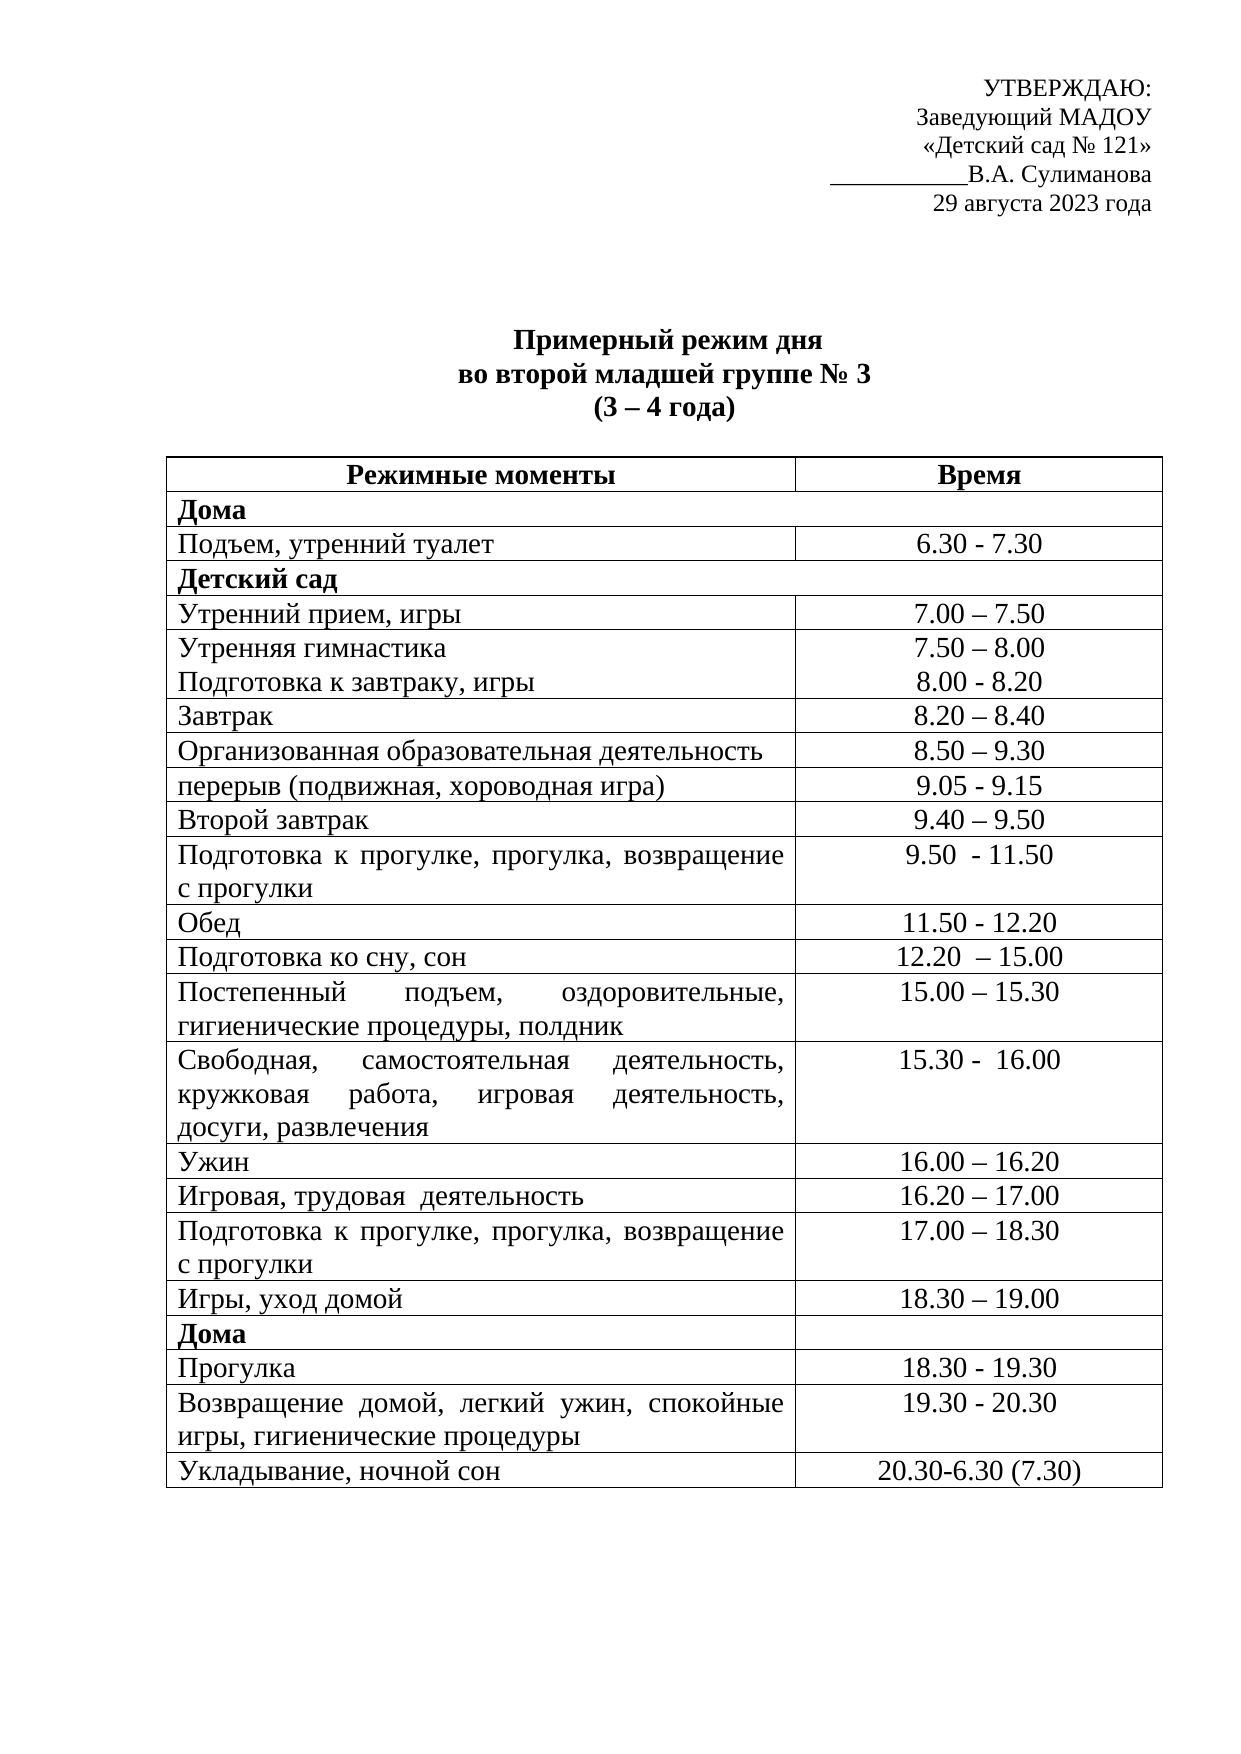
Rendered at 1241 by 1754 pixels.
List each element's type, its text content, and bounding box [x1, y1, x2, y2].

table_cell Игры, уход домой [167, 1281, 795, 1315]
table_cell 18.30 – 19.00 [796, 1281, 1162, 1315]
table_cell [796, 1316, 1162, 1349]
table_cell Завтрак [167, 699, 795, 732]
table_cell Организованная образовательная деятельность [167, 733, 795, 767]
text во второй младшей группе № 3 [177, 356, 1152, 389]
table_cell 9.40 – 9.50 [796, 802, 1162, 836]
table_cell Постепенный подъем, оздоровительные, гигиенические процедуры, полдник [167, 974, 795, 1041]
table_cell Детский сад [167, 561, 1162, 595]
table_cell Дома [167, 492, 1162, 526]
table_header Время [796, 458, 1162, 491]
table_cell перерыв (подвижная, хороводная игра) [167, 768, 795, 801]
table_cell 9.50 - 11.50 [796, 837, 1162, 904]
table_cell Дома [167, 1316, 795, 1349]
table_cell Игровая, трудовая деятельность [167, 1179, 795, 1212]
table_cell 20.30-6.30 (7.30) [796, 1453, 1162, 1487]
table_cell 6.30 - 7.30 [796, 527, 1162, 560]
text Примерный режим дня [177, 322, 1152, 356]
table_cell 16.20 – 17.00 [796, 1179, 1162, 1212]
table_cell Второй завтрак [167, 802, 795, 836]
table_cell Утренний прием, игры [167, 596, 795, 629]
table_cell Ужин [167, 1144, 795, 1177]
table_cell 11.50 - 12.20 [796, 905, 1162, 938]
table_cell 7.50 – 8.00 8.00 - 8.20 [796, 630, 1162, 697]
text 29 августа 2023 года [177, 188, 1152, 217]
table_cell 9.05 - 9.15 [796, 768, 1162, 801]
text ___________В.А. Сулиманова [177, 159, 1152, 188]
table_cell Свободная, самостоятельная деятельность, кружковая работа, игровая деятельность, досуги, развлечения [167, 1042, 795, 1143]
table_cell 16.00 – 16.20 [796, 1144, 1162, 1177]
table_cell 12.20 – 15.00 [796, 940, 1162, 973]
text «Детский сад № 121» [177, 131, 1152, 159]
table_cell Возвращение домой, легкий ужин, спокойные игры, гигиенические процедуры [167, 1385, 795, 1452]
table_cell Обед [167, 905, 795, 938]
table_cell Подъем, утренний туалет [167, 527, 795, 560]
table_cell 19.30 - 20.30 [796, 1385, 1162, 1452]
table_cell Подготовка к прогулке, прогулка, возвращение с прогулки [167, 837, 795, 904]
table_header Режимные моменты [167, 458, 795, 491]
text УТВЕРЖДАЮ: [177, 73, 1152, 102]
table_cell 18.30 - 19.30 [796, 1350, 1162, 1384]
table_cell 7.00 – 7.50 [796, 596, 1162, 629]
table_cell Прогулка [167, 1350, 795, 1384]
table_cell 15.30 - 16.00 [796, 1042, 1162, 1143]
table_cell Утренняя гимнастика Подготовка к завтраку, игры [167, 630, 795, 697]
table_cell 8.50 – 9.30 [796, 733, 1162, 767]
table_cell Подготовка ко сну, сон [167, 940, 795, 973]
table_cell 17.00 – 18.30 [796, 1213, 1162, 1280]
text (3 – 4 года) [177, 389, 1152, 423]
table_cell Укладывание, ночной сон [167, 1453, 795, 1487]
table_cell 8.20 – 8.40 [796, 699, 1162, 732]
table_cell 15.00 – 15.30 [796, 974, 1162, 1041]
table_cell Подготовка к прогулке, прогулка, возвращение с прогулки [167, 1213, 795, 1280]
text Заведующий МАДОУ [177, 102, 1152, 131]
